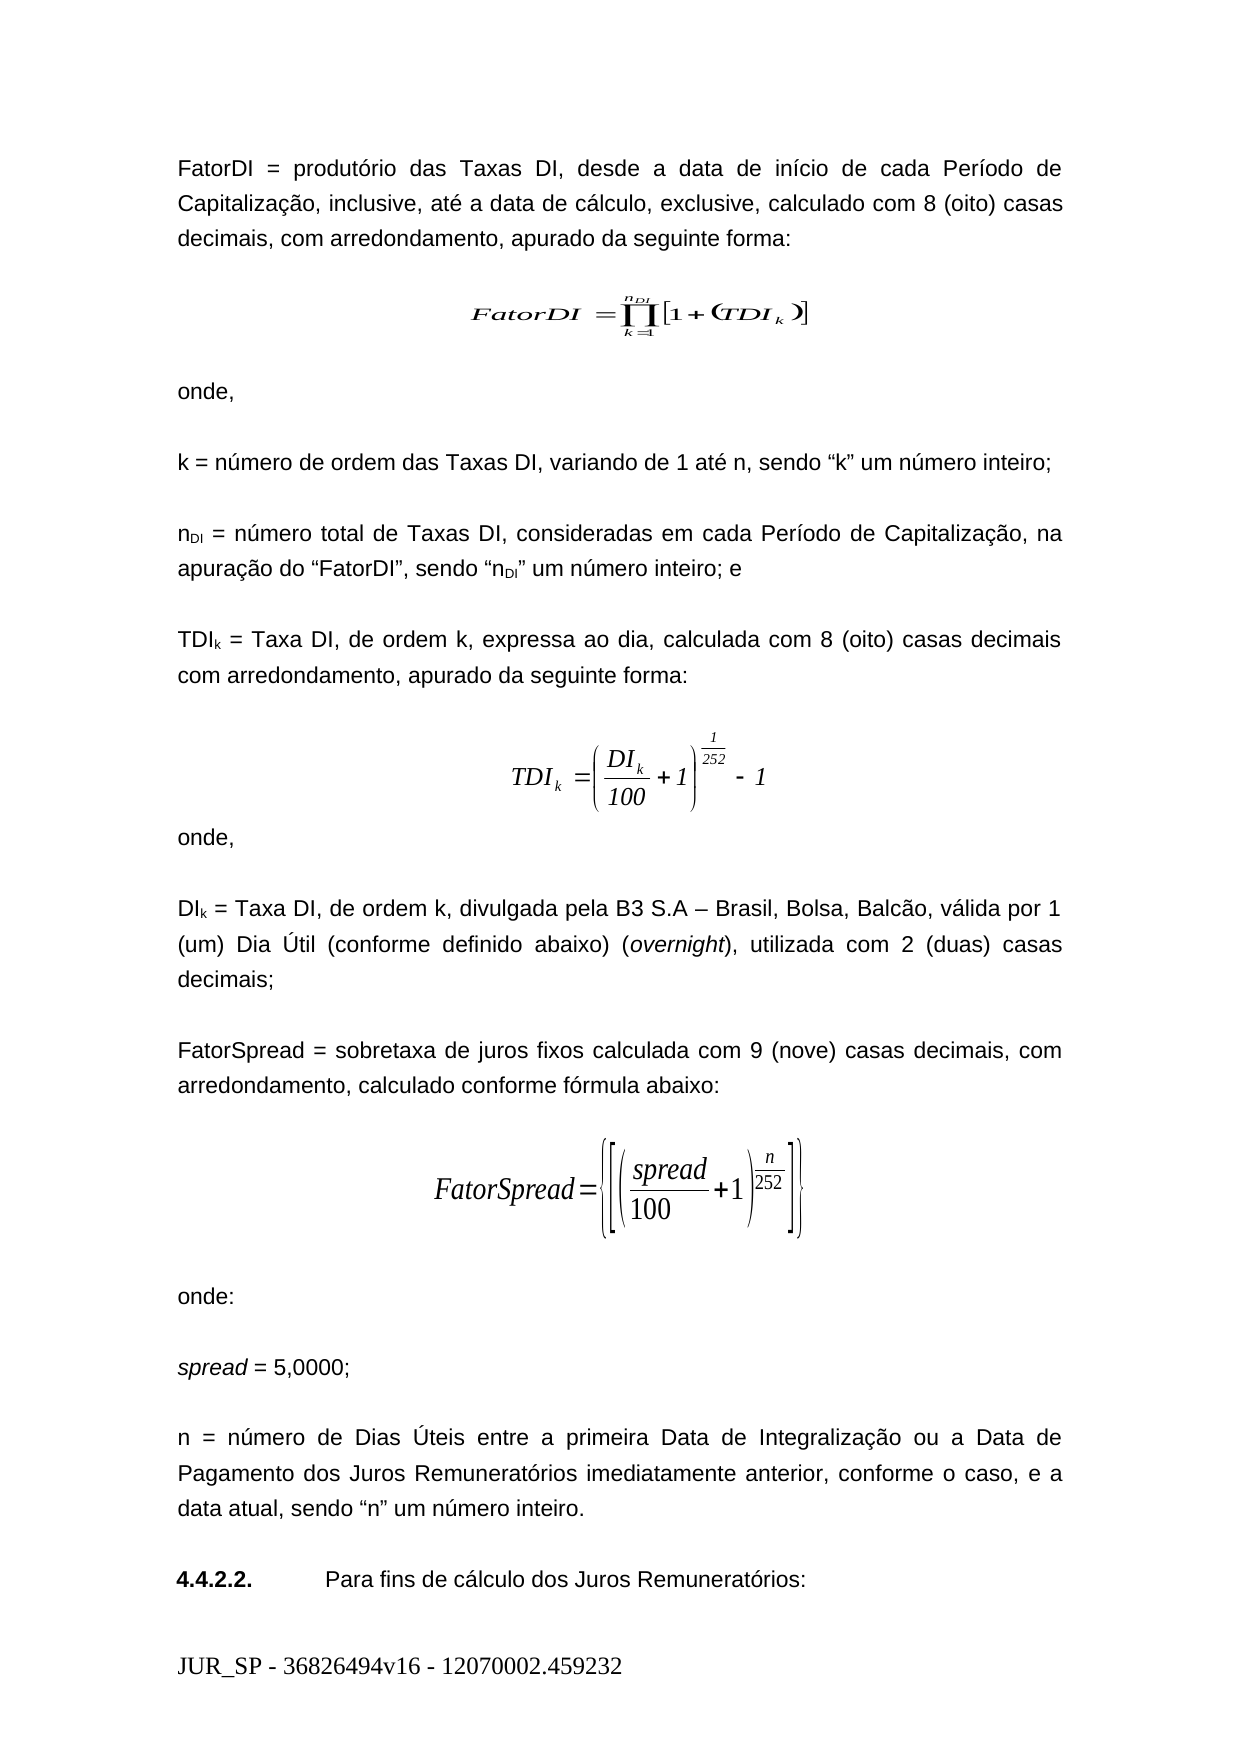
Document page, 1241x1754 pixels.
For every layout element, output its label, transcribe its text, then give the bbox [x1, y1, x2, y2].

text onde: [177, 1276, 1063, 1311]
list FatorSpread = sobretaxa de juros fixos calculada com 9 (nove) casas decimais, com arredondamento, calculado conforme fórmula abaixo: [177, 1030, 1063, 1101]
list Para fins de cálculo dos Juros Remuneratórios: [176, 1559, 1063, 1594]
text n = número de Dias Úteis entre a primeira Data de Integralização ou a Data de Pagamento dos Juros Remuneratórios imediatamente anterior, conforme o caso, e a data atual, sendo “n” um número inteiro. [177, 1417, 1063, 1524]
text FatorDI = produtório das Taxas DI, desde a data de início de cada Período de Capitalização, inclusive, até a data de cálculo, exclusive, calculado com 8 (oito) casas decimais, com arredondamento, apurado da seguinte forma: [177, 148, 1063, 254]
text nDI = número total de Taxas DI, consideradas em cada Período de Capitalização, na apuração do “FatorDI”, sendo “nDI” um número inteiro; e [177, 513, 1063, 584]
text spread = 5,0000; [177, 1347, 1063, 1382]
text TDIk = Taxa DI, de ordem k, expressa ao dia, calculada com 8 (oito) casas decimais com arredondamento, apurado da seguinte forma: [177, 619, 1063, 690]
text k = número de ordem das Taxas DI, variando de 1 até n, sendo “k” um número inteiro; [177, 442, 1063, 478]
text onde, [177, 371, 1063, 407]
text DIk = Taxa DI, de ordem k, divulgada pela B3 S.A – Brasil, Bolsa, Balcão, válida por 1 (um) Dia Útil (conforme definido abaixo) (overnight), utilizada com 2 (duas) casas decimais; [177, 888, 1063, 994]
text onde, [177, 817, 1063, 853]
